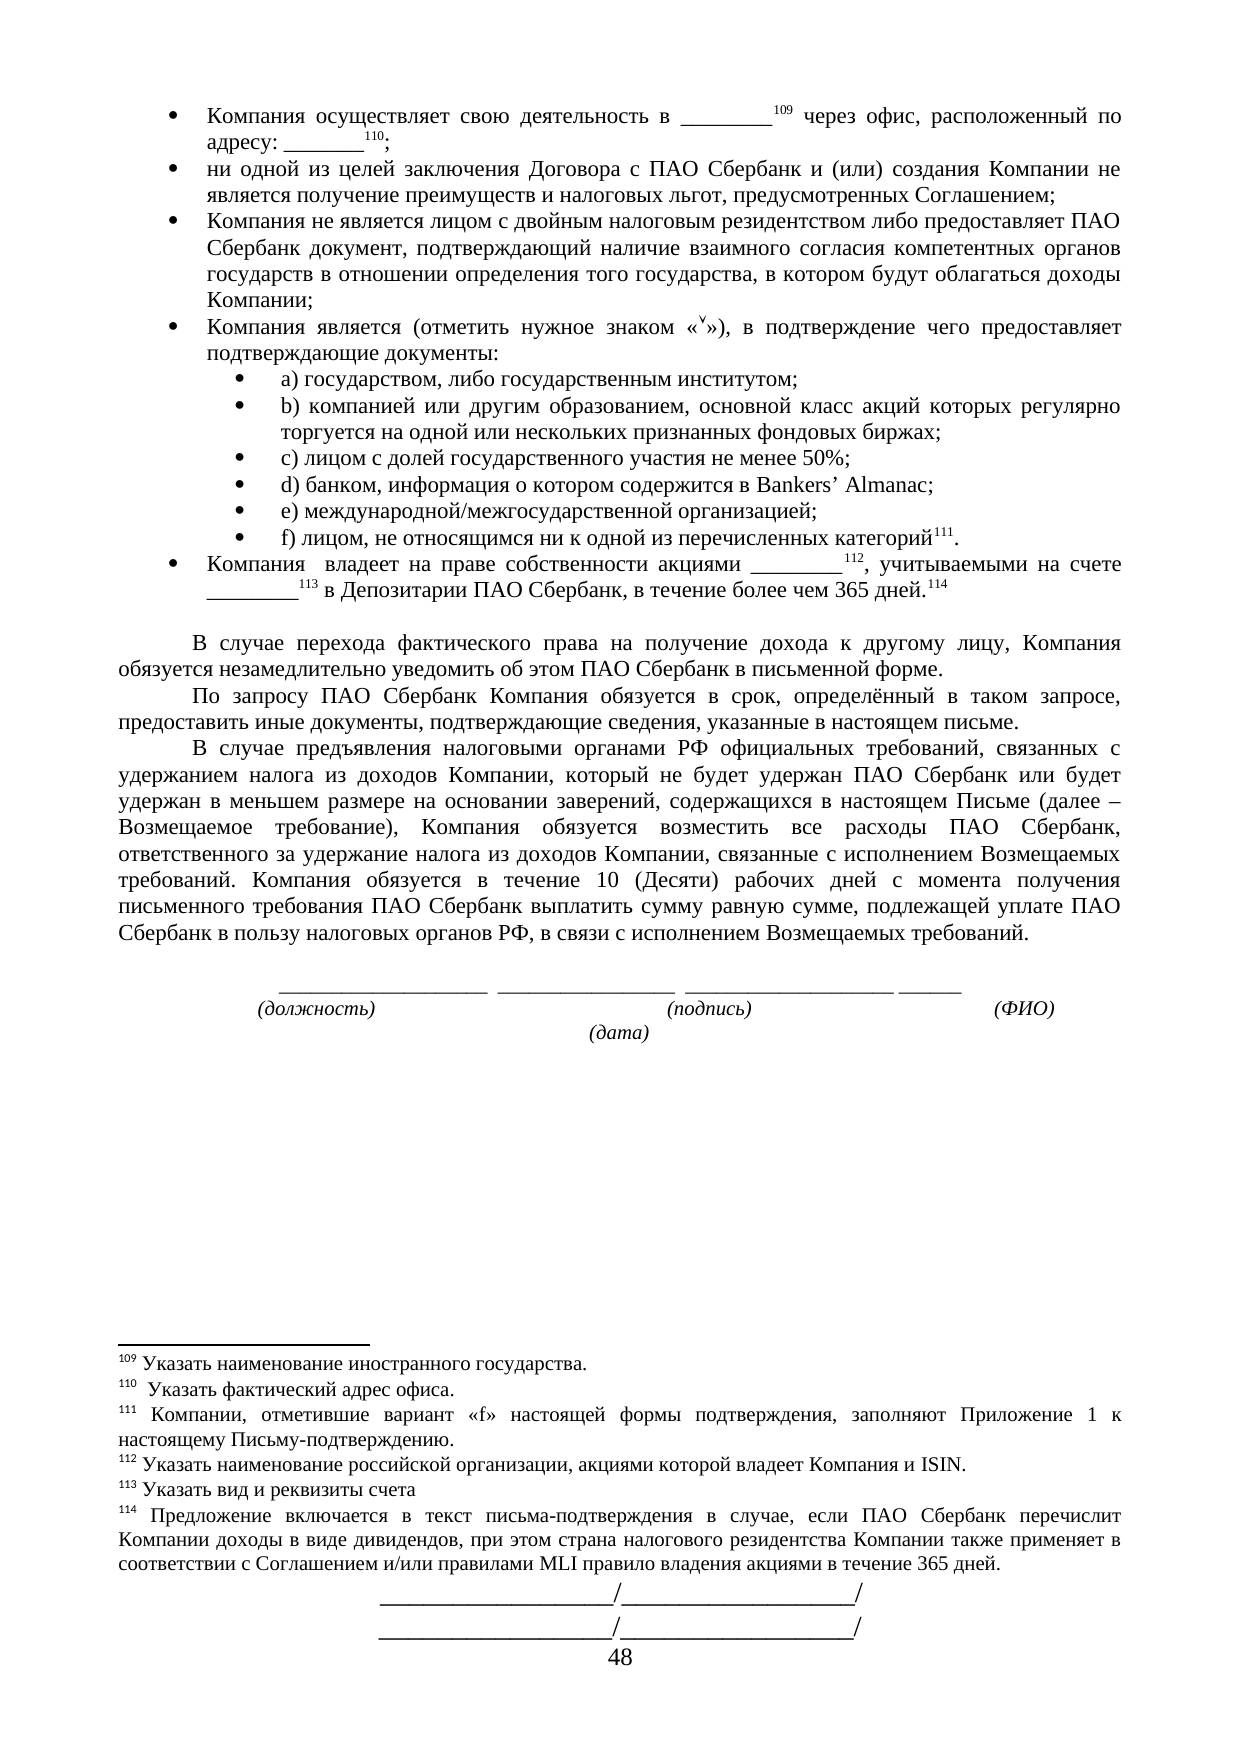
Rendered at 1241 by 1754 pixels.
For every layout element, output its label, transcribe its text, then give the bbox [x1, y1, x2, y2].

text В случае перехода фактического права на получение дохода к другому лицу, Компания обязуется незамедлительно уведомить об этом ПАО Сбербанк в письменной форме. [118, 629, 1122, 682]
list b) компанией или другим образованием, основной класс акций которых регулярно торгуется на одной или нескольких признанных фондовых биржах; [236, 392, 1122, 444]
text (должность) (подпись) (ФИО) (дата) [118, 996, 1122, 1044]
text По запросу ПАО Сбербанк Компания обязуется в срок, определённый в таком запросе, предоставить иные документы, подтверждающие сведения, указанные в настоящем письме. [118, 682, 1122, 734]
text В случае предъявления налоговыми органами РФ официальных требований, связанных с удержанием налога из доходов Компании, который не будет удержан ПАО Сбербанк или будет удержан в меньшем размере на основании заверений, содержащихся в настоящем Письме (далее – Возмещаемое требование), Компания обязуется возместить все расходы ПАО Сбербанк, ответственного за удержание налога из доходов Компании, связанные с исполнением Возмещаемых требований. Компания обязуется в течение 10 (Десяти) рабочих дней с момента получения письменного требования ПАО Сбербанк выплатить сумму равную сумме, подлежащей уплате ПАО Сбербанк в пользу налоговых органов РФ, в связи с исполнением Возмещаемых требований. [118, 734, 1122, 945]
text ____________________ _________________ ____________________ ______ [118, 972, 1122, 996]
list e) международной/межгосударственной организацией; [236, 497, 1122, 523]
list Компания владеет на праве собственности акциями ________, учитываемыми на счете ________ в Депозитарии ПАО Сбербанк, в течение более чем 365 дней. [169, 550, 1122, 603]
list Компания осуществляет свою деятельность в ________ через офис, расположенный по адресу: _______; [169, 102, 1122, 154]
list Компания не является лицом с двойным налоговым резидентством либо предоставляет ПАО Сбербанк документ, подтверждающий наличие взаимного согласия компетентных органов государств в отношении определения того государства, в котором будут облагаться доходы Компании; [169, 207, 1122, 313]
list ни одной из целей заключения Договора с ПАО Сбербанк и (или) создания Компании не является получение преимуществ и налоговых льгот, предусмотренных Соглашением; [169, 154, 1122, 207]
list Компания является (отметить нужное знаком «»), в подтверждение чего предоставляет подтверждающие документы: [169, 313, 1122, 365]
list d) банком, информация о котором содержится в Bankers’ Almanac; [236, 471, 1122, 497]
list f) лицом, не относящимся ни к одной из перечисленных категорий. [236, 523, 1122, 550]
list c) лицом с долей государственного участия не менее 50%; [236, 444, 1122, 471]
list a) государством, либо государственным институтом; [236, 365, 1122, 392]
